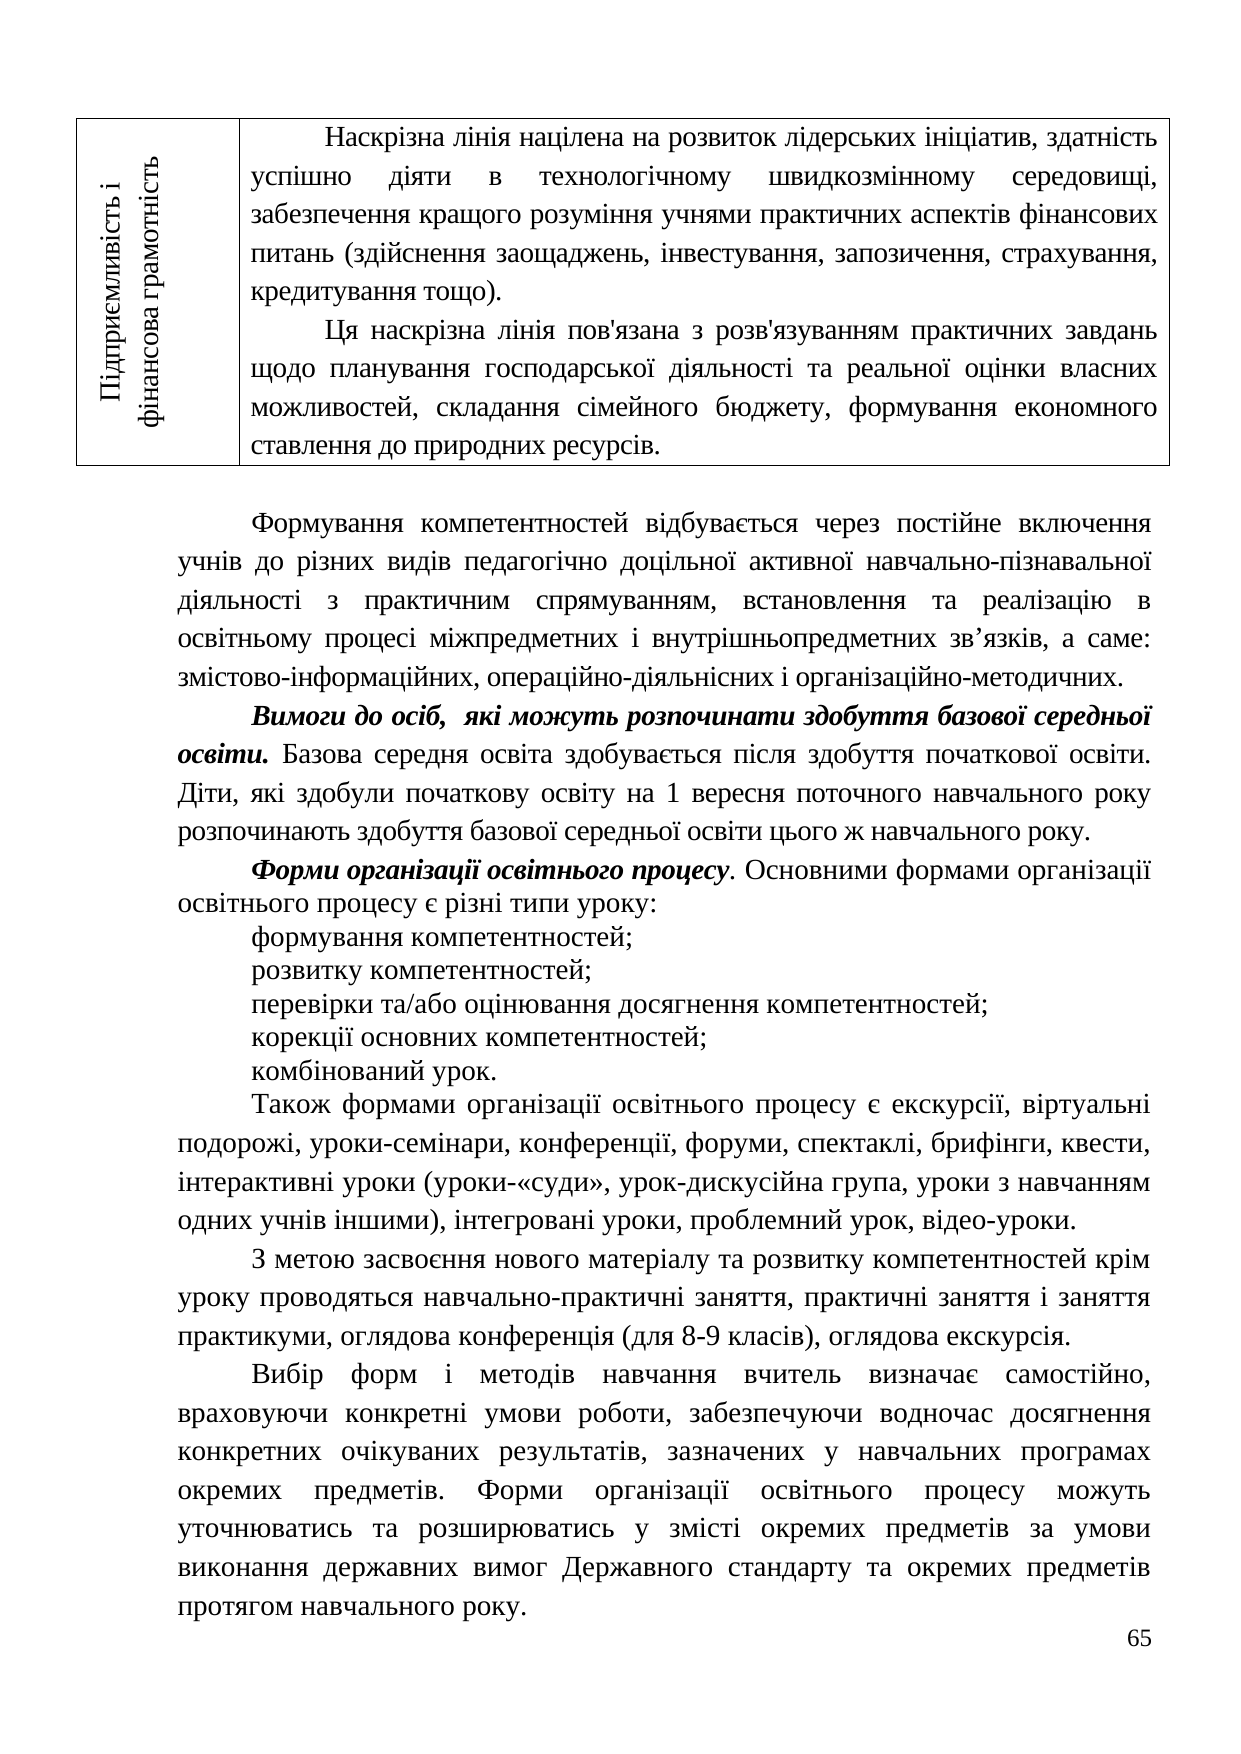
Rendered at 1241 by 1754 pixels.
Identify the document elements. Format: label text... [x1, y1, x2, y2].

text Вимоги до осіб, які можуть розпочинати здобуття базової середньої освіти. Базова середня освіта здобувається після здобуття початкової освіти. Діти, які здобули початкову освіту на 1 вересня поточного навчального року розпочинають здобуття базової середньої освіти цього ж навчального року. [177, 698, 1152, 847]
table_cell Наскрізна лінія націлена на розвиток лідерських ініціатив, здатність успішно діяти в технологічному швидкозмінному середовищі, забезпечення кращого розуміння учнями практичних аспектів фінансових питань (здійснення заощаджень, інвестування, запозичення, страхування, кредитування тощо). Ця наскрізна лінія пов'язана з розв'язуванням практичних завдань щодо планування господарської діяльності та реальної оцінки власних можливостей, складання сімейного бюджету, формування економного ставлення до природних ресурсів. [240, 119, 1169, 465]
text розвитку компетентностей; [177, 952, 1152, 986]
text Формування компетентностей відбувається через постійне включення учнів до різних видів педагогічно доцільної активної навчально-пізнавальної діяльності з практичним спрямуванням, встановлення та реалізацію в освітньому процесі міжпредметних і внутрішньопредметних зв’язків, а саме: змістово-інформаційних, операційно-діяльнісних і організаційно-методичних. [177, 505, 1152, 693]
text Форми організації освітнього процесу. Основними формами організації освітнього процесу є різні типи уроку: [177, 852, 1152, 919]
text Вибір форм і методів навчання вчитель визначає самостійно, враховуючи конкретні умови роботи, забезпечуючи водночас досягнення конкретних очікуваних результатів, зазначених у навчальних програмах окремих предметів. Форми організації освітнього процесу можуть уточнюватись та розширюватись у змісті окремих предметів за умови виконання державних вимог Державного стандарту та окремих предметів протягом навчального року. [177, 1356, 1152, 1621]
text формування компетентностей; [177, 919, 1152, 952]
text корекції основних компетентностей; [177, 1019, 1152, 1053]
text комбінований урок. [177, 1053, 1152, 1087]
text З метою засвоєння нового матеріалу та розвитку компетентностей крім уроку проводяться навчально-практичні заняття, практичні заняття і заняття практикуми, оглядова конференція (для 8-9 класів), оглядова екскурсія. [177, 1241, 1152, 1351]
text перевірки та/або оцінювання досягнення компетентностей; [177, 986, 1152, 1019]
text Також формами організації освітнього процесу є екскурсії, віртуальні подорожі, уроки-семінари, конференції, форуми, спектаклі, брифінги, квести, інтерактивні уроки (уроки-«суди», урок-дискусійна група, уроки з навчанням одних учнів іншими), інтегровані уроки, проблемний урок, відео-уроки. [177, 1087, 1152, 1236]
table_cell Підприємливість і фінансова грамотність [77, 119, 239, 465]
